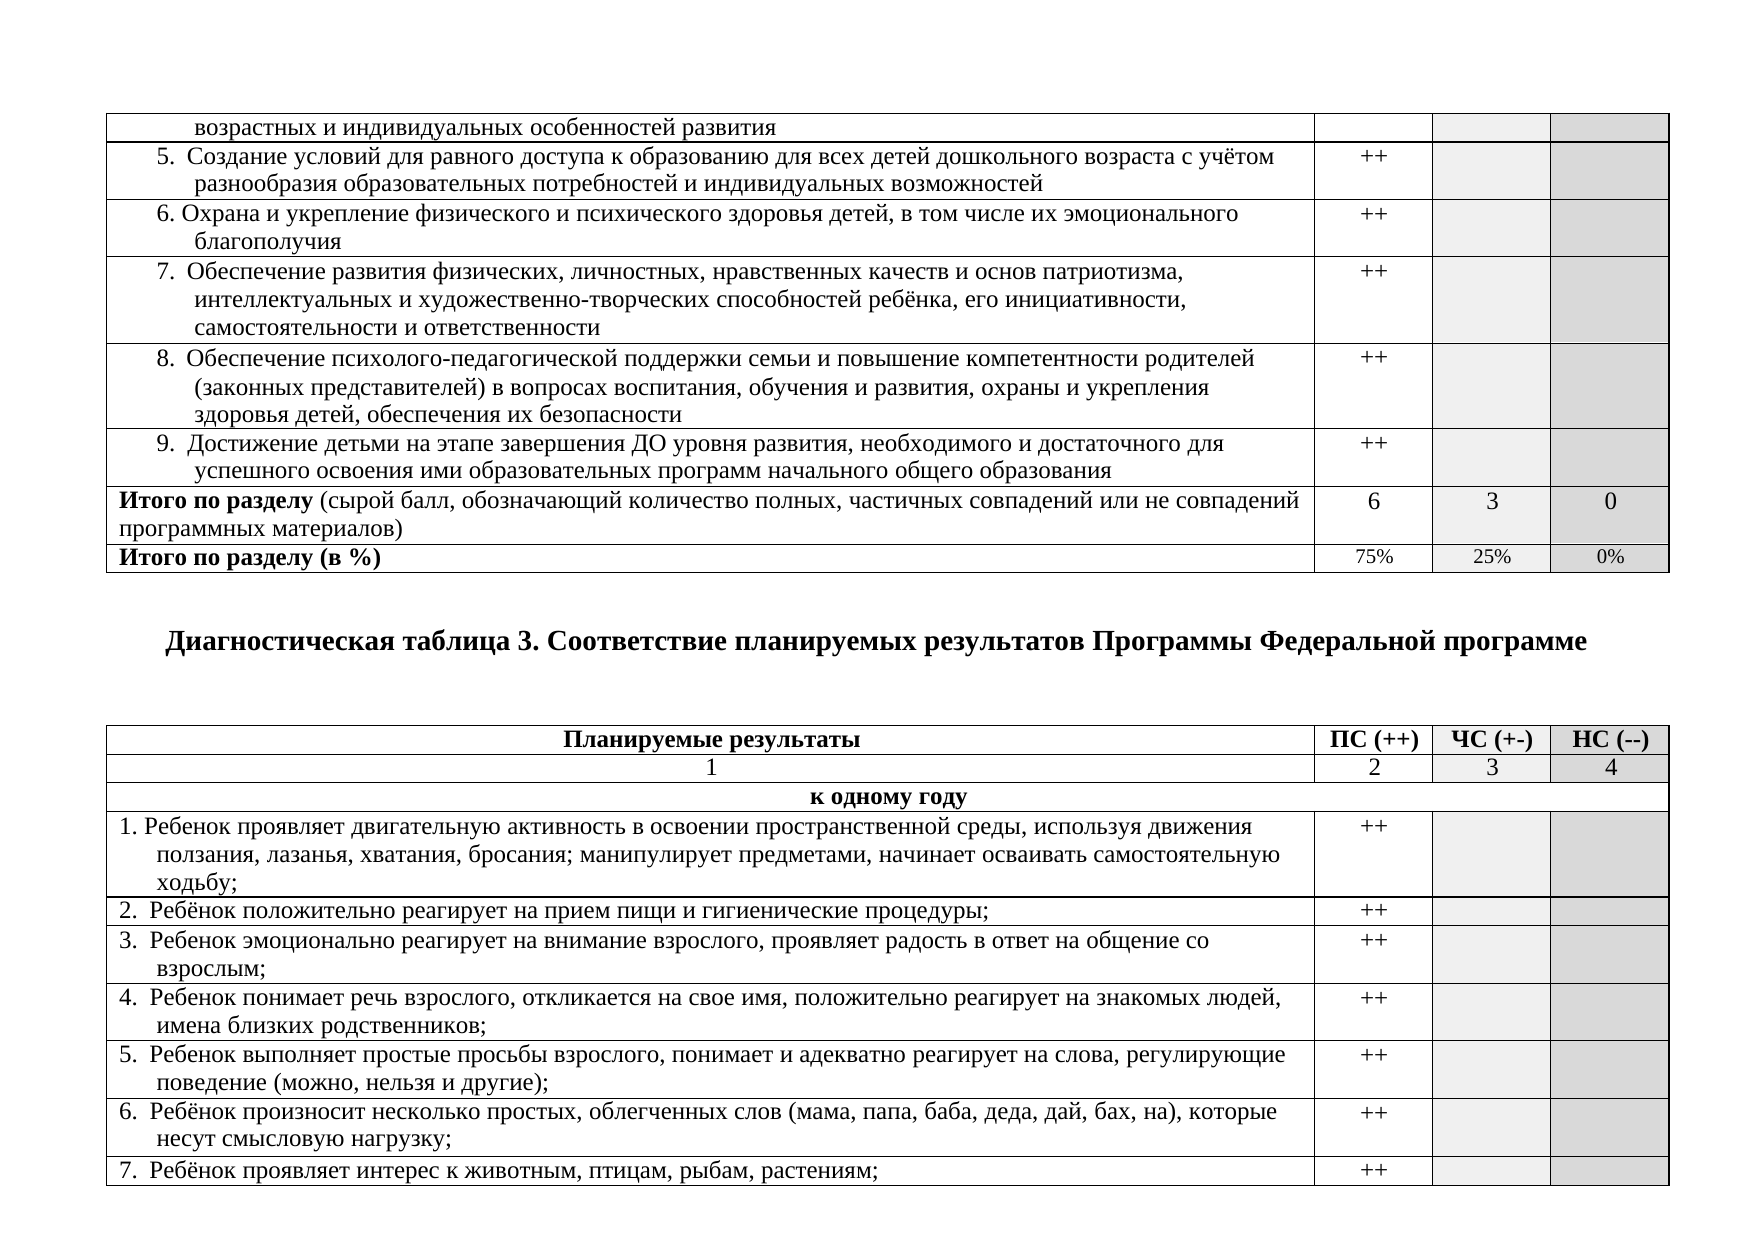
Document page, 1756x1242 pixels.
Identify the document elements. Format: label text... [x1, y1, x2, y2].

table_cell 9. Достижение детьми на этапе завершения ДО уровня развития, необходимого и достаточного для успешного освоения ими образовательных программ начального общего образования [107, 429, 1314, 486]
table_cell ++ [1315, 1157, 1432, 1185]
table_cell ++ [1315, 1099, 1432, 1156]
table_cell ++ [1315, 429, 1432, 486]
table_cell ++ [1315, 812, 1432, 896]
table_cell [1551, 1099, 1668, 1156]
table_cell [1433, 429, 1550, 486]
table_cell 2. Ребёнок положительно реагирует на прием пищи и гигиенические процедуры; [107, 898, 1314, 925]
table_cell 0% [1551, 545, 1668, 572]
table_cell [1551, 200, 1668, 256]
table_header НС (--) [1551, 726, 1668, 754]
table_header Планируемые результаты [107, 726, 1314, 754]
table_cell [1433, 898, 1550, 925]
text Диагностическая таблица 3. Соответствие планируемых результатов Программы Федеральной программе [165, 623, 1682, 657]
table_cell [1433, 257, 1550, 342]
table_cell Итого по разделу (сырой балл, обозначающий количество полных, частичных совпадений или не совпадений программных материалов) [107, 487, 1314, 543]
table_cell [1551, 344, 1668, 428]
table_cell 6. Ребёнок произносит несколько простых, облегченных слов (мама, папа, баба, деда, дай, бах, на), которые несут смысловую нагрузку; [107, 1099, 1314, 1156]
table_cell ++ [1315, 257, 1432, 342]
table_cell [1551, 898, 1668, 925]
table_header возрастных и индивидуальных особенностей развития [107, 114, 1314, 141]
table_cell ++ [1315, 898, 1432, 925]
table_cell [1433, 1157, 1550, 1185]
table_cell ++ [1315, 984, 1432, 1040]
table_cell ++ [1315, 143, 1432, 199]
table_cell ++ [1315, 926, 1432, 983]
table_cell 3 [1433, 487, 1550, 543]
table_cell [1551, 429, 1668, 486]
table_cell [1551, 926, 1668, 983]
table_cell [1551, 143, 1668, 199]
table_cell к одному году [107, 783, 1668, 811]
table_cell 1 [107, 755, 1314, 782]
table_cell 7. Обеспечение развития физических, личностных, нравственных качеств и основ патриотизма, интеллектуальных и художественно-творческих способностей ребёнка, его инициативности, самостоятельности и ответственности [107, 257, 1314, 342]
table_header ЧС (+-) [1433, 726, 1550, 754]
table_cell [1551, 984, 1668, 1040]
table_cell 6. Охрана и укрепление физического и психического здоровья детей, в том числе их эмоционального благополучия [107, 200, 1314, 256]
table_cell [1433, 1099, 1550, 1156]
table_cell 5. Создание условий для равного доступа к образованию для всех детей дошкольного возраста с учётом разнообразия образовательных потребностей и индивидуальных возможностей [107, 143, 1314, 199]
table_cell [1551, 1041, 1668, 1098]
table_cell [1551, 257, 1668, 342]
table_cell [1433, 143, 1550, 199]
table_cell [1551, 1157, 1668, 1185]
table_cell Итого по разделу (в %) [107, 545, 1314, 572]
table_cell 1. Ребенок проявляет двигательную активность в освоении пространственной среды, используя движения ползания, лазанья, хватания, бросания; манипулирует предметами, начинает осваивать самостоятельную ходьбу; [107, 812, 1314, 896]
table_cell 2 [1315, 755, 1432, 782]
table_cell [1433, 926, 1550, 983]
table_cell ++ [1315, 1041, 1432, 1098]
table_cell 25% [1433, 545, 1550, 572]
table_cell 6 [1315, 487, 1432, 543]
table_cell 75% [1315, 545, 1432, 572]
table_cell ++ [1315, 200, 1432, 256]
table_header [1433, 114, 1550, 141]
table_cell 0 [1551, 487, 1668, 543]
table_cell [1551, 812, 1668, 896]
table_cell [1433, 344, 1550, 428]
table_cell 8. Обеспечение психолого-педагогической поддержки семьи и повышение компетентности родителей (законных представителей) в вопросах воспитания, обучения и развития, охраны и укрепления здоровья детей, обеспечения их безопасности [107, 344, 1314, 428]
table_cell 7. Ребёнок проявляет интерес к животным, птицам, рыбам, растениям; [107, 1157, 1314, 1185]
table_header ПС (++) [1315, 726, 1432, 754]
table_header [1315, 114, 1432, 141]
table_cell 5. Ребенок выполняет простые просьбы взрослого, понимает и адекватно реагирует на слова, регулирующие поведение (можно, нельзя и другие); [107, 1041, 1314, 1098]
table_cell [1433, 812, 1550, 896]
table_cell 4. Ребенок понимает речь взрослого, откликается на свое имя, положительно реагирует на знакомых людей, имена близких родственников; [107, 984, 1314, 1040]
table_cell 4 [1551, 755, 1668, 782]
table_cell [1433, 1041, 1550, 1098]
table_cell 3. Ребенок эмоционально реагирует на внимание взрослого, проявляет радость в ответ на общение со взрослым; [107, 926, 1314, 983]
table_cell [1433, 200, 1550, 256]
table_cell 3 [1433, 755, 1550, 782]
table_cell ++ [1315, 344, 1432, 428]
table_cell [1433, 984, 1550, 1040]
table_header [1551, 114, 1668, 141]
